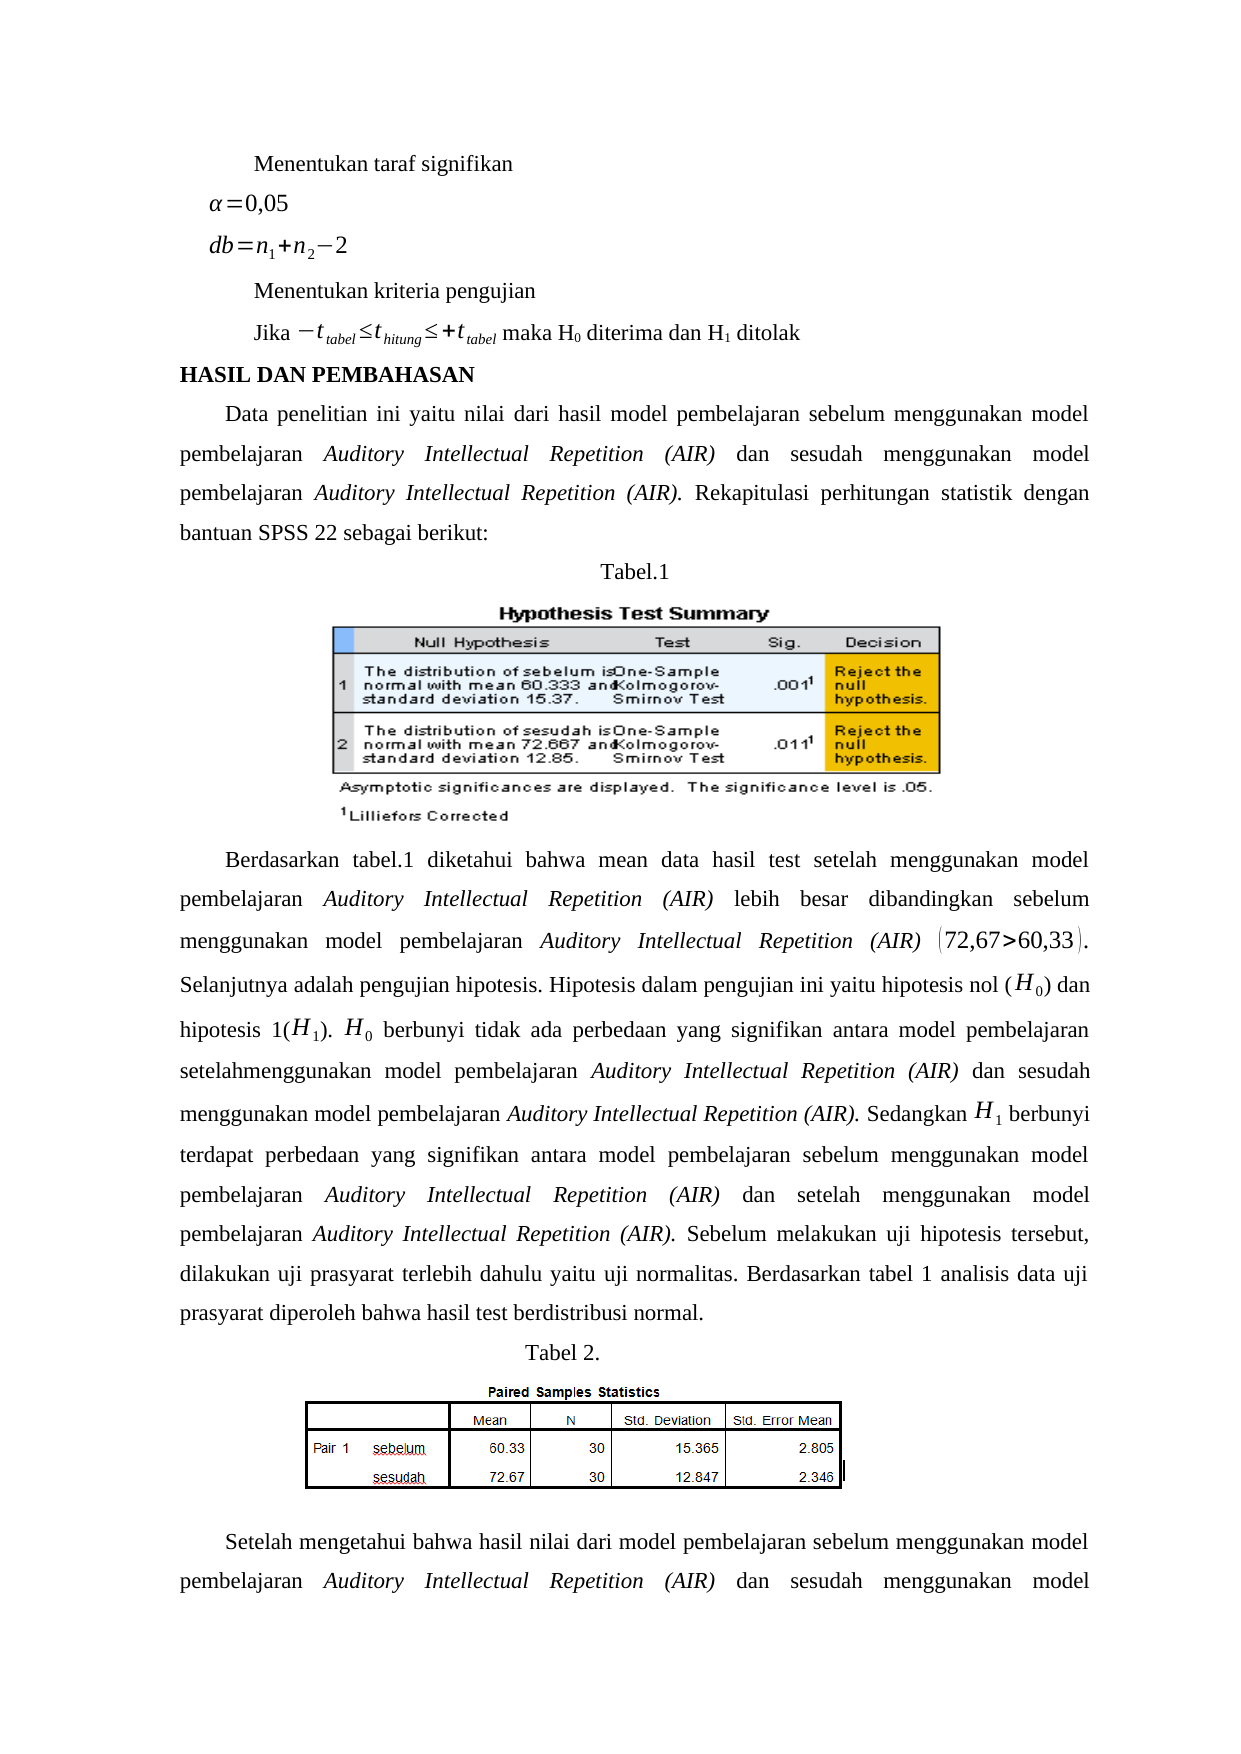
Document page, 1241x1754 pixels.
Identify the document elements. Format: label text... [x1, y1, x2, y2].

list Berdasarkan tabel.1 diketahui bahwa mean data hasil test setelah menggunakan model pembelajaran Auditory Intellectual Repetition (AIR) lebih besar dibandingkan sebelum menggunakan model pembelajaran Auditory Intellectual Repetition (AIR) Selanjutnya adalah pengujian hipotesis. Hipotesis dalam pengujian ini yaitu hipotesis nol () dan hipotesis 1(). berbunyi tidak ada perbedaan yang signifikan antara model pembelajaran setelahmenggunakan model pembelajaran Auditory Intellectual Repetition (AIR) dan sesudah menggunakan model pembelajaran Auditory Intellectual Repetition (AIR). Sedangkan berbunyi terdapat perbedaan yang signifikan antara model pembelajaran sebelum menggunakan model pembelajaran Auditory Intellectual Repetition (AIR) dan setelah menggunakan model pembelajaran Auditory Intellectual Repetition (AIR). Sebelum melakukan uji hipotesis tersebut, dilakukan uji prasyarat terlebih dahulu yaitu uji normalitas. Berdasarkan tabel 1 analisis data uji prasyarat diperoleh bahwa hasil test berdistribusi normal. [179, 846, 1090, 1326]
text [179, 1528, 1090, 1594]
list Tabel 2. [479, 1339, 1090, 1365]
list Menentukan kriteria pengujian [253, 277, 1090, 303]
list HASIL DAN PEMBAHASAN [179, 361, 1090, 387]
table_header [150, 1379, 856, 1528]
list Tabel.1 [179, 558, 1090, 584]
picture [289, 1378, 856, 1504]
list Data penelitian ini yaitu nilai dari hasil model pembelajaran sebelum menggunakan model pembelajaran Auditory Intellectual Repetition (AIR) dan sesudah menggunakan model pembelajaran Auditory Intellectual Repetition (AIR). Rekapitulasi perhitungan statistik dengan bantuan SPSS 22 sebagai berikut: [179, 400, 1090, 545]
picture [312, 597, 958, 832]
list Jika maka H0 diterima dan H1 ditolak [253, 316, 1090, 348]
list Menentukan taraf signifikan [253, 150, 1090, 176]
